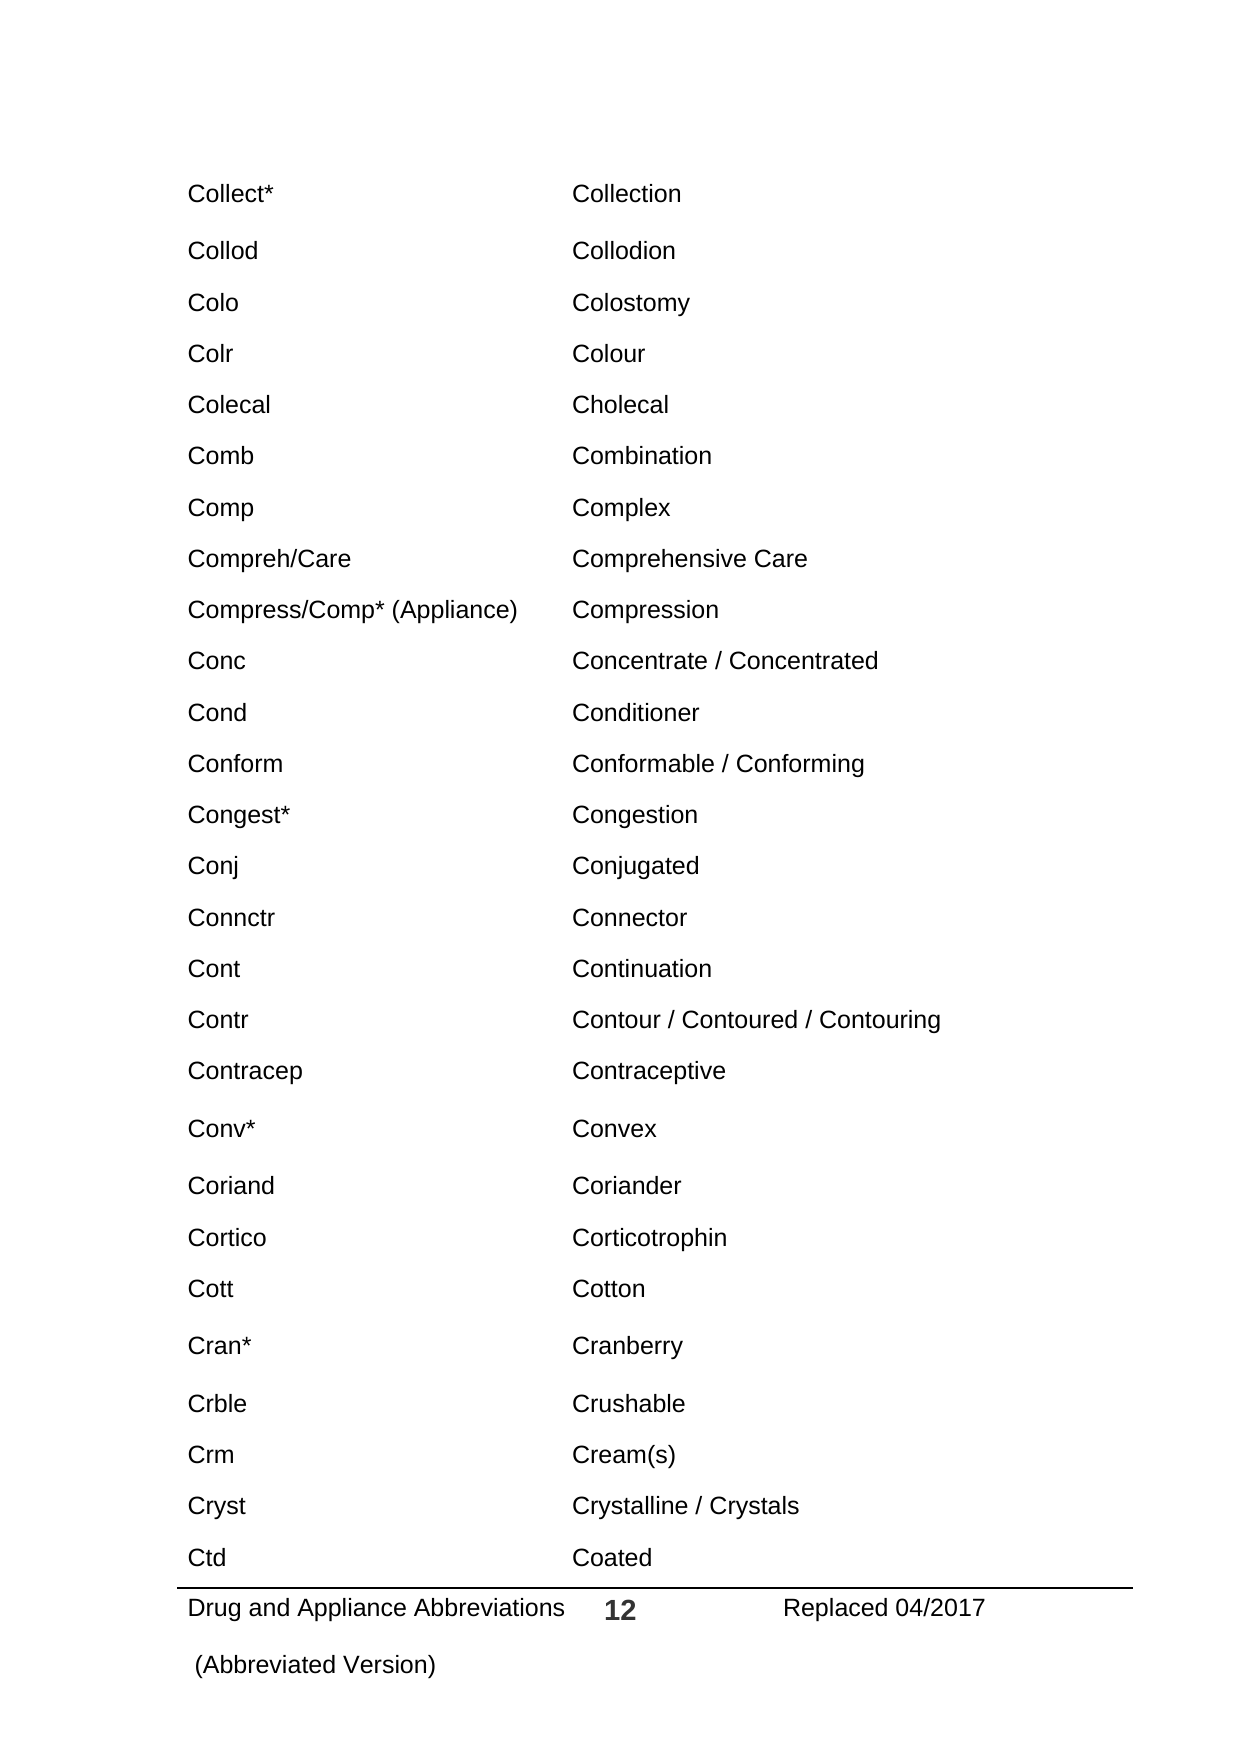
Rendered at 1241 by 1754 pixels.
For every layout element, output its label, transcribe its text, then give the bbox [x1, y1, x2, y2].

table_cell Cream(s) [569, 1440, 985, 1491]
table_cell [184, 150, 569, 236]
table_cell Conditioner [569, 698, 985, 749]
table_cell Colr [184, 339, 569, 390]
table_cell Cortico [184, 1223, 569, 1274]
table_cell Ctd Ctrl* Cuff* [184, 1543, 569, 1593]
table_cell Crm [184, 1440, 569, 1491]
table_cell Conjugated [569, 851, 985, 902]
table_cell Cott Cran* [184, 1274, 569, 1389]
table_cell Collodion [569, 236, 985, 287]
table_cell Comb [184, 441, 569, 492]
table_cell Cont [184, 954, 569, 1005]
table_cell Concentrate / Concentrated [569, 646, 985, 697]
table_cell Contracep Conv* [184, 1056, 569, 1171]
table_cell Conformable / Conforming [569, 749, 985, 800]
table_cell Crble [184, 1389, 569, 1440]
table_cell Comprehensive Care [569, 544, 985, 595]
table_cell Cryst [184, 1491, 569, 1542]
table_cell Coriand [184, 1171, 569, 1222]
table_cell Compress/Comp* (Appliance) [184, 595, 569, 646]
table_cell Colecal [184, 390, 569, 441]
table_cell Cotton Cranberry [569, 1274, 985, 1389]
table_cell Colour [569, 339, 985, 390]
table_cell Connctr [184, 903, 569, 954]
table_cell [569, 1543, 985, 1593]
table_cell Crushable [569, 1389, 985, 1440]
table_cell Contr [184, 1005, 569, 1056]
table_cell Congest* [184, 800, 569, 851]
table_cell Conc [184, 646, 569, 697]
table_cell Conj [184, 851, 569, 902]
table_cell Cholecal [569, 390, 985, 441]
table_cell Complex [569, 493, 985, 544]
table_cell Crystalline / Crystals [569, 1491, 985, 1542]
table_cell Congestion [569, 800, 985, 851]
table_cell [569, 150, 985, 236]
table_cell Coriander [569, 1171, 985, 1222]
table_cell Colostomy [569, 288, 985, 339]
table_cell Combination [569, 441, 985, 492]
table_cell Contour / Contoured / Contouring [569, 1005, 985, 1056]
table_cell Compression [569, 595, 985, 646]
table_cell Colo [184, 288, 569, 339]
table_cell Conform [184, 749, 569, 800]
table_cell Continuation [569, 954, 985, 1005]
table_cell Contraceptive Convex [569, 1056, 985, 1171]
table_cell Connector [569, 903, 985, 954]
table_cell Collod [184, 236, 569, 287]
table_cell Comp [184, 493, 569, 544]
table_cell Compreh/Care [184, 544, 569, 595]
table_cell Corticotrophin [569, 1223, 985, 1274]
table_cell Cond [184, 698, 569, 749]
